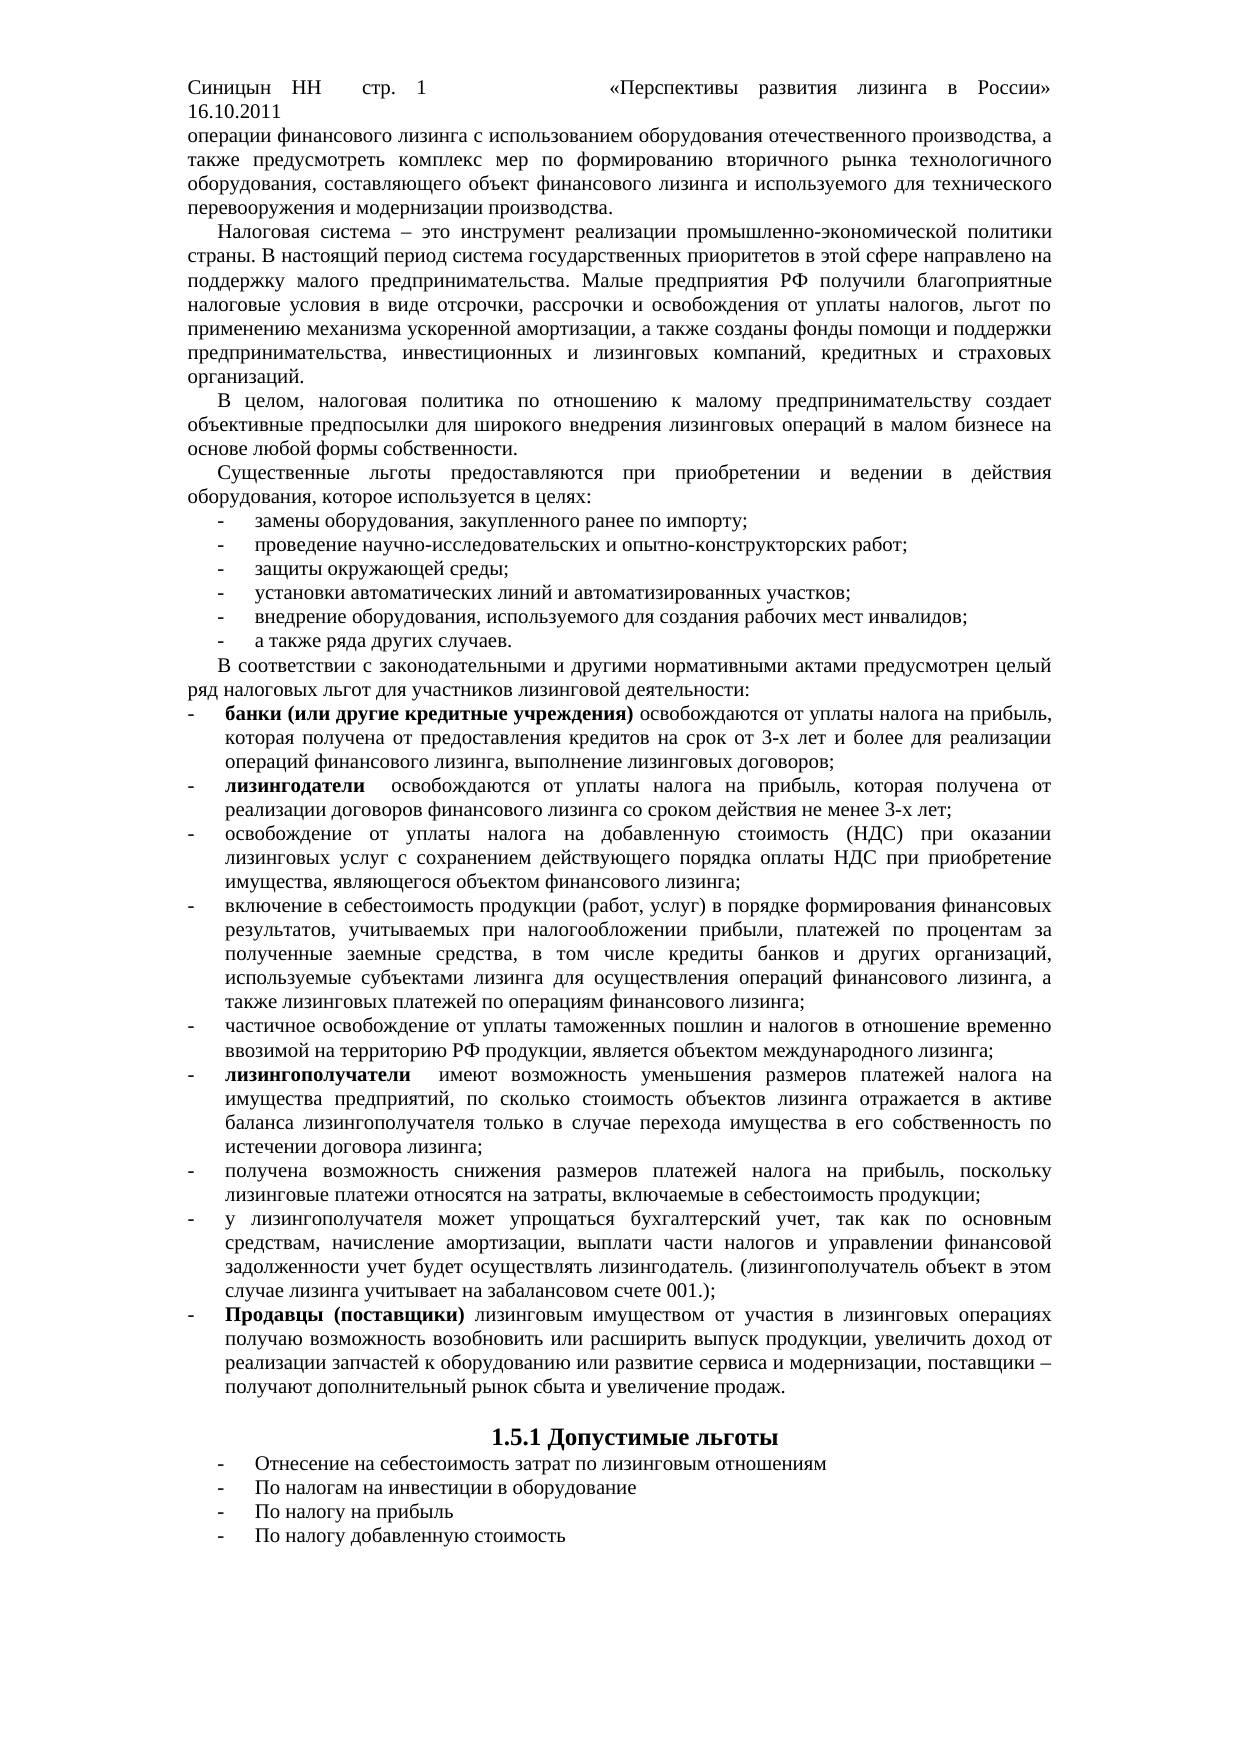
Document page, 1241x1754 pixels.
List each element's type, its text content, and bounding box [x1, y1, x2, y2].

list освобождение от уплаты налога на добавленную стоимость (НДС) при оказании лизинговых услуг с сохранением действующего порядка оплаты НДС при приобретение имущества, являющегося объектом финансового лизинга; [187, 821, 1053, 893]
text В соответствии с законодательными и другими нормативными актами предусмотрен целый ряд налоговых льгот для участников лизинговой деятельности: [187, 652, 1053, 701]
text Существенные льготы предоставляются при приобретении и ведении в действия оборудования, которое используется в целях: [187, 460, 1053, 508]
list лизингополучатели имеют возможность уменьшения размеров платежей налога на имущества предприятий, по сколько стоимость объектов лизинга отражается в активе баланса лизингополучателя только в случае перехода имущества в его собственность по истечении договора лизинга; [187, 1062, 1053, 1158]
list По налогу на прибыль [217, 1499, 1053, 1523]
list частичное освобождение от уплаты таможенных пошлин и налогов в отношение временно ввозимой на территорию РФ продукции, является объектом международного лизинга; [187, 1013, 1053, 1062]
list включение в себестоимость продукции (работ, услуг) в порядке формирования финансовых результатов, учитываемых при налогообложении прибыли, платежей по процентам за полученные заемные средства, в том числе кредиты банков и других организаций, используемые субъектами лизинга для осуществления операций финансового лизинга, а также лизинговых платежей по операциям финансового лизинга; [187, 893, 1053, 1013]
text В целом, налоговая политика по отношению к малому предпринимательству создает объективные предпосылки для широкого внедрения лизинговых операций в малом бизнесе на основе любой формы собственности. [187, 388, 1053, 460]
subtitle 1.5.1 Допустимые льготы [187, 1422, 1053, 1451]
list замены оборудования, закупленного ранее по импорту; [217, 508, 1053, 532]
list защиты окружающей среды; [217, 556, 1053, 580]
list лизингодатели освобождаются от уплаты налога на прибыль, которая получена от реализации договоров финансового лизинга со сроком действия не менее 3-х лет; [187, 773, 1053, 821]
list По налогу добавленную стоимость [217, 1523, 1053, 1547]
list Отнесение на себестоимость затрат по лизинговым отношениям [217, 1451, 1053, 1475]
list внедрение оборудования, используемого для создания рабочих мест инвалидов; [217, 604, 1053, 628]
list у лизингополучателя может упрощаться бухгалтерский учет, так как по основным средствам, начисление амортизации, выплати части налогов и управлении финансовой задолженности учет будет осуществлять лизингодатель. (лизингополучатель объект в этом случае лизинга учитывает на забалансовом счете 001.); [187, 1206, 1053, 1302]
list По налогам на инвестиции в оборудование [217, 1475, 1053, 1499]
list а также ряда других случаев. [217, 628, 1053, 652]
list Продавцы (поставщики) лизинговым имуществом от участия в лизинговых операциях получаю возможность возобновить или расширить выпуск продукции, увеличить доход от реализации запчастей к оборудованию или развитие сервиса и модернизации, поставщики – получают дополнительный рынок сбыта и увеличение продаж. [187, 1302, 1053, 1398]
text Налоговая система – это инструмент реализации промышленно-экономической политики страны. В настоящий период система государственных приоритетов в этой сфере направлено на поддержку малого предпринимательства. Малые предприятия РФ получили благоприятные налоговые условия в виде отсрочки, рассрочки и освобождения от уплаты налогов, льгот по применению механизма ускоренной амортизации, а также созданы фонды помощи и поддержки предпринимательства, инвестиционных и лизинговых компаний, кредитных и страховых организаций. [187, 219, 1053, 388]
list установки автоматических линий и автоматизированных участков; [217, 580, 1053, 604]
list проведение научно-исследовательских и опытно-конструкторских работ; [217, 532, 1053, 556]
list банки (или другие кредитные учреждения) освобождаются от уплаты налога на прибыль, которая получена от предоставления кредитов на срок от 3-х лет и более для реализации операций финансового лизинга, выполнение лизинговых договоров; [187, 701, 1053, 773]
list получена возможность снижения размеров платежей налога на прибыль, поскольку лизинговые платежи относятся на затраты, включаемые в себестоимость продукции; [187, 1158, 1053, 1206]
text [187, 123, 1053, 219]
